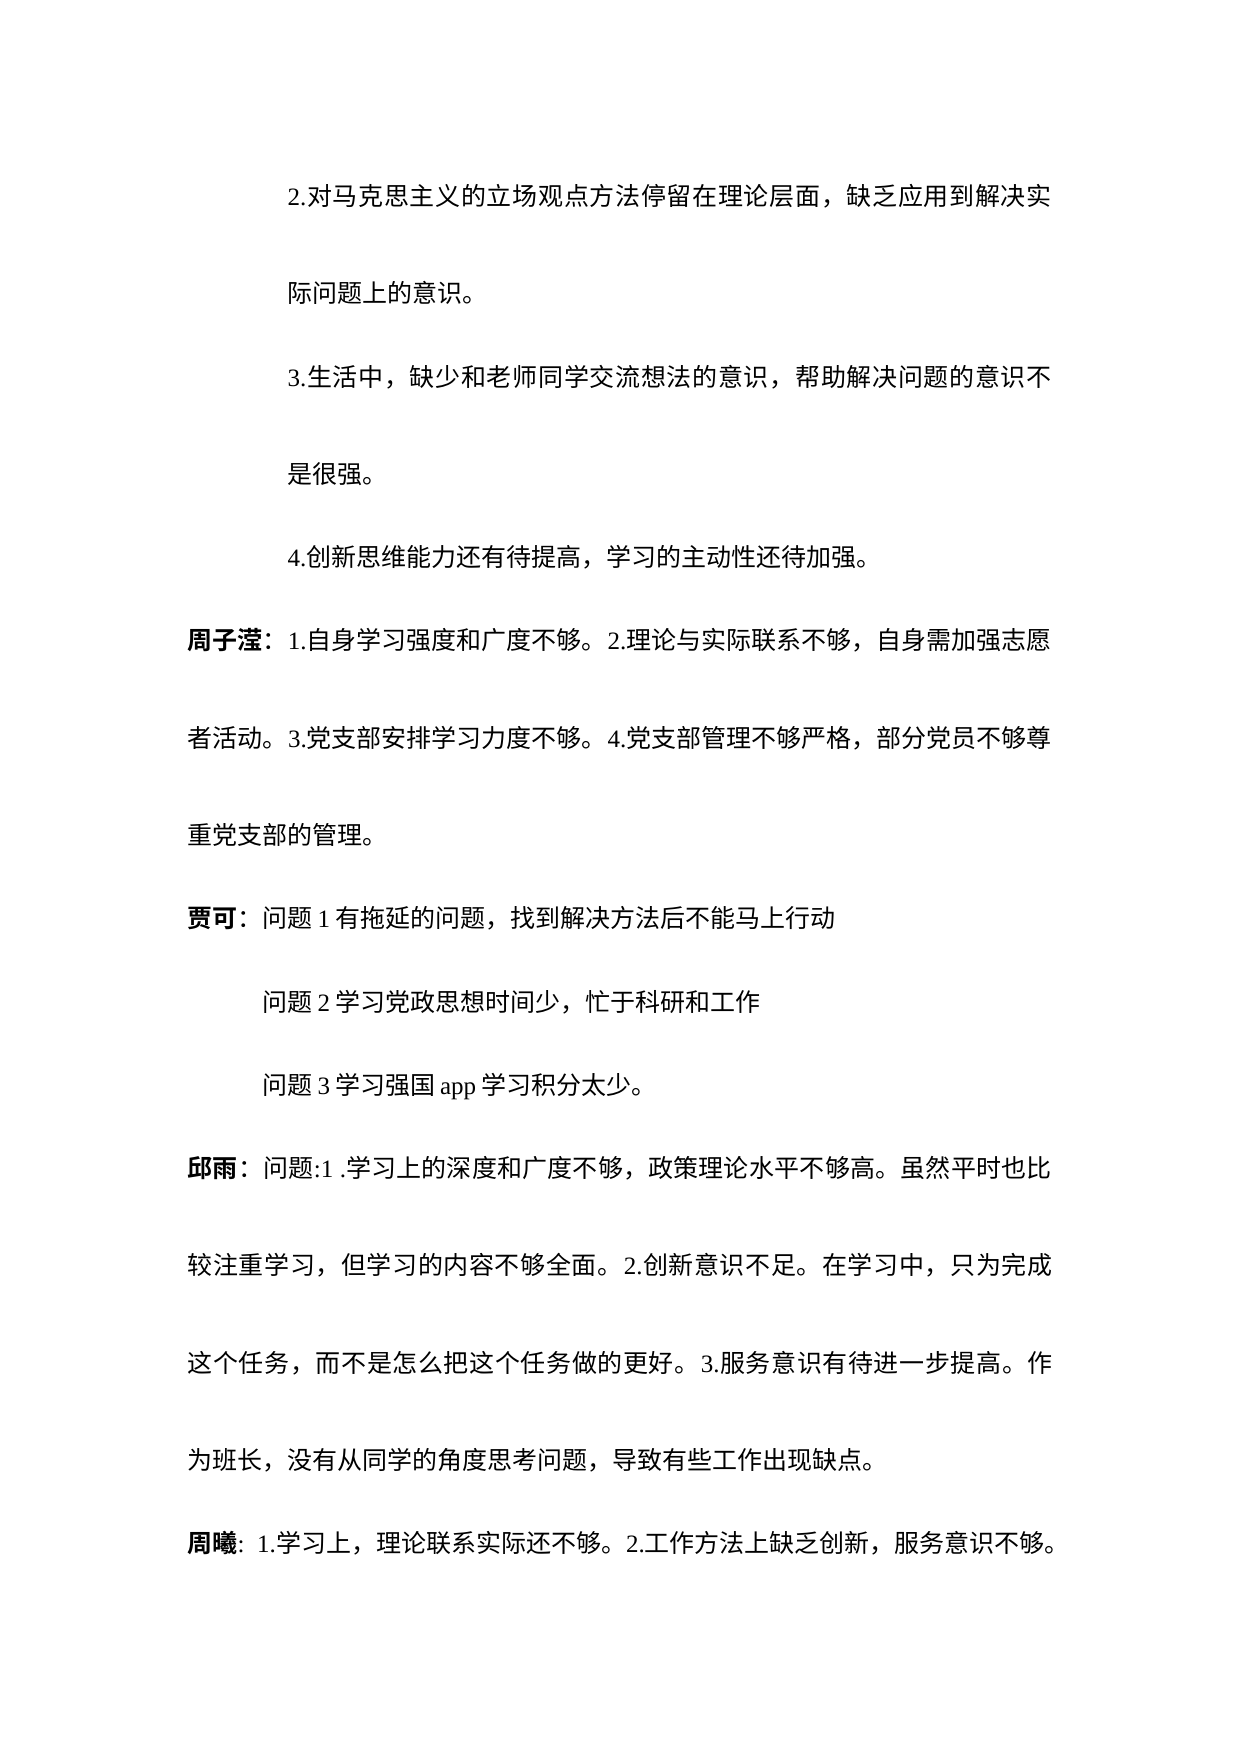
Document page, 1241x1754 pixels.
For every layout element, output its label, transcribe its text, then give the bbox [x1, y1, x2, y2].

text 3.生活中，缺少和老师同学交流想法的意识，帮助解决问题的意识不是很强。 [287, 343, 1053, 505]
text 2.对马克思主义的立场观点方法停留在理论层面，缺乏应用到解决实际问题上的意识。 [287, 162, 1053, 324]
text 周曦: 1.学习上，理论联系实际还不够。2.工作方法上缺乏创新，服务意识不够。 [187, 1509, 1053, 1574]
text 贾可：问题1有拖延的问题，找到解决方法后不能马上行动 [187, 884, 1053, 949]
text 周子滢：1.自身学习强度和广度不够。2.理论与实际联系不够，自身需加强志愿者活动。3.党支部安排学习力度不够。4.党支部管理不够严格，部分党员不够尊重党支部的管理。 [187, 606, 1053, 866]
text 邱雨：问题:1 .学习上的深度和广度不够，政策理论水平不够高。虽然平时也比较注重学习，但学习的内容不够全面。2.创新意识不足。在学习中，只为完成这个任务，而不是怎么把这个任务做的更好。3.服务意识有待进一步提高。作为班长，没有从同学的角度思考问题，导致有些工作出现缺点。 [187, 1134, 1053, 1491]
text 4.创新思维能力还有待提高，学习的主动性还待加强。 [287, 523, 1053, 588]
text 问题2学习党政思想时间少，忙于科研和工作 [262, 968, 1053, 1033]
text 问题3学习强国app学习积分太少。 [262, 1051, 1053, 1116]
